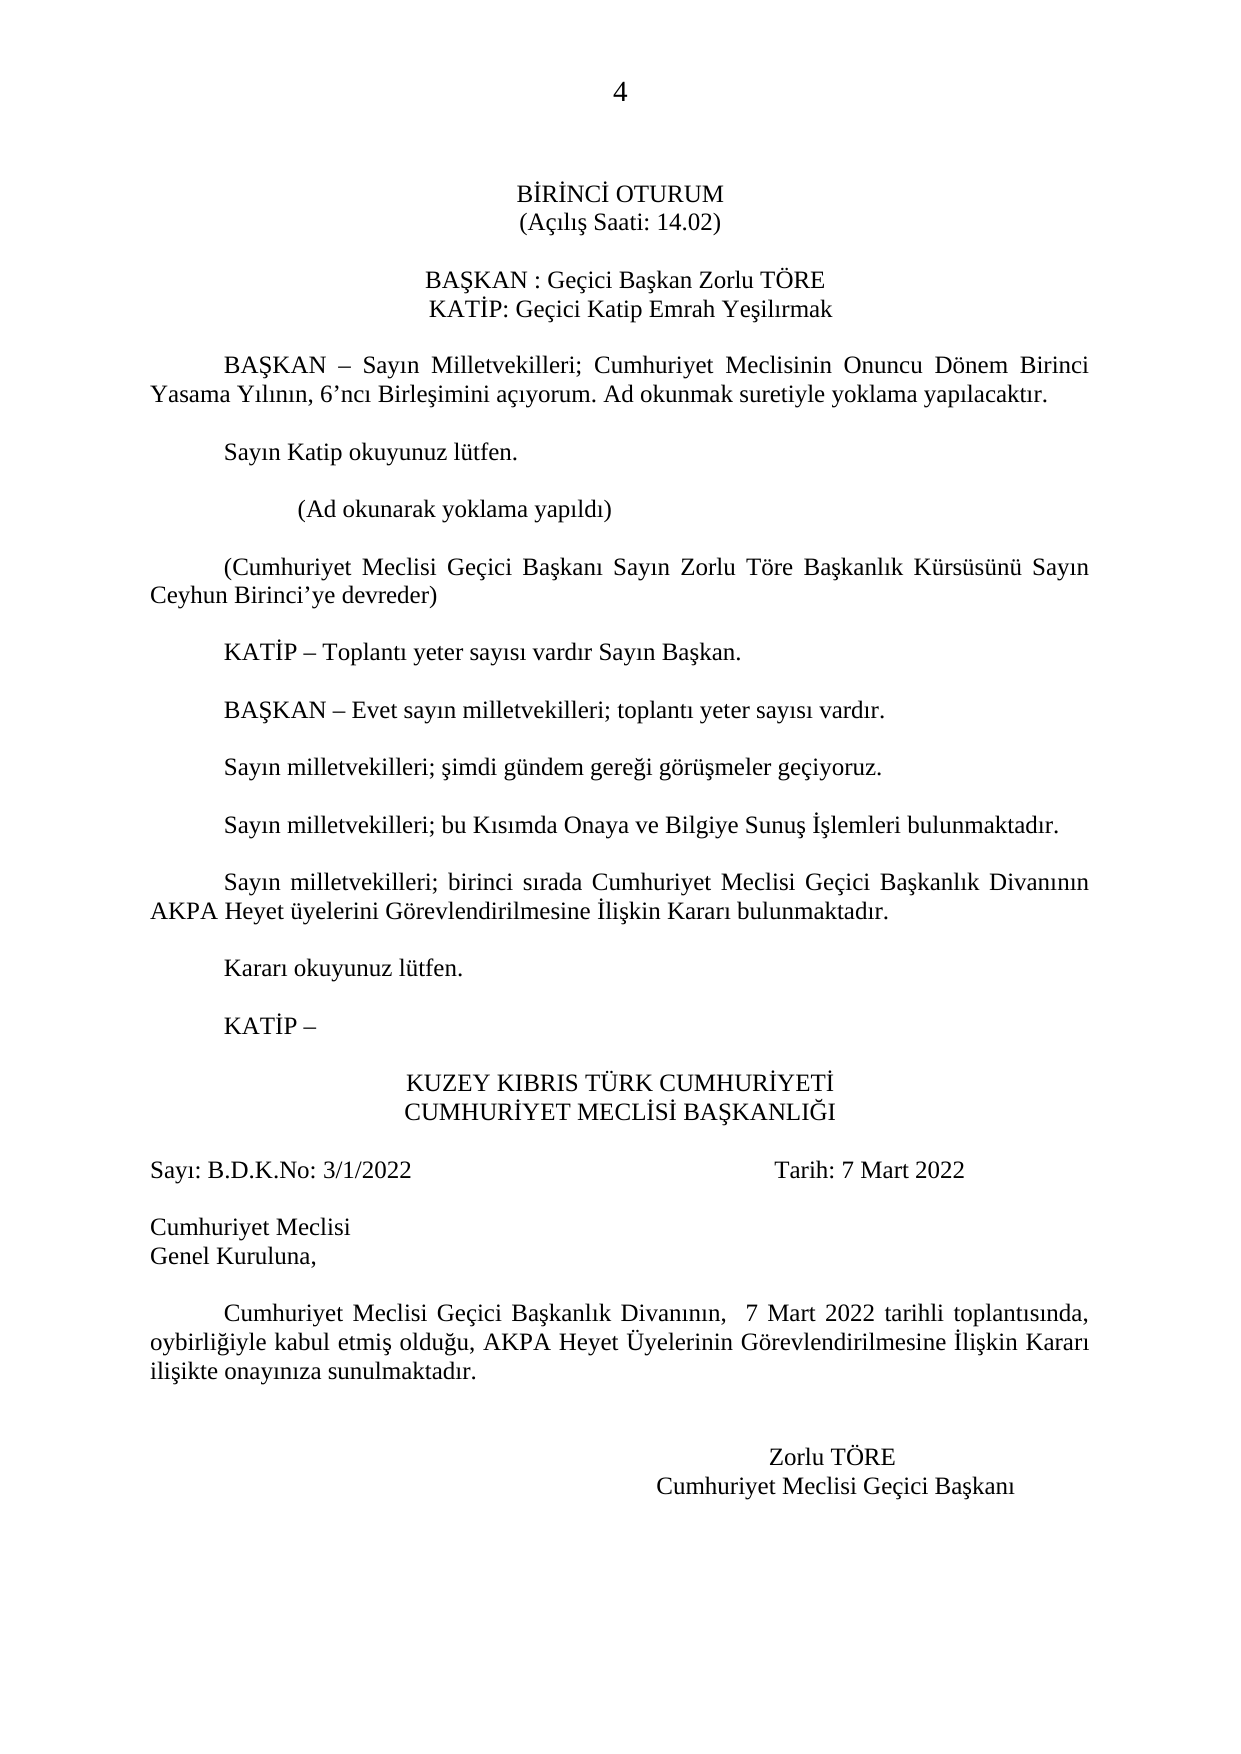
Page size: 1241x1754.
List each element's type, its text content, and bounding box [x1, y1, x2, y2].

text Sayın Katip okuyunuz lütfen. [150, 437, 1090, 466]
text Cumhuriyet Meclisi Geçici Başkanlık Divanının, 7 Mart 2022 tarihli toplantısında, oybirliğiyle kabul etmiş olduğu, AKPA Heyet Üyelerinin Görevlendirilmesine İlişkin Kararı ilişikte onayınıza sunulmaktadır. [150, 1298, 1090, 1385]
text BAŞKAN – Evet sayın milletvekilleri; toplantı yeter sayısı vardır. [150, 695, 1090, 723]
text BİRİNCİ OTURUM [150, 179, 1090, 207]
text Sayın milletvekilleri; birinci sırada Cumhuriyet Meclisi Geçici Başkanlık Divanının AKPA Heyet üyelerini Görevlendirilmesine İlişkin Kararı bulunmaktadır. [150, 867, 1090, 925]
text (Açılış Saati: 14.02) [150, 207, 1090, 236]
text BAŞKAN – Sayın Milletvekilleri; Cumhuriyet Meclisinin Onuncu Dönem Birinci Yasama Yılının, 6’ncı Birleşimini açıyorum. Ad okunmak suretiyle yoklama yapılacaktır. [150, 351, 1090, 408]
text (Cumhuriyet Meclisi Geçici Başkanı Sayın Zorlu Töre Başkanlık Kürsüsünü Sayın Ceyhun Birinci’ye devreder) [150, 552, 1090, 609]
text Sayın milletvekilleri; şimdi gündem gereği görüşmeler geçiyoruz. [150, 752, 1090, 781]
text (Ad okunarak yoklama yapıldı) [224, 494, 1090, 523]
text BAŞKAN : Geçici Başkan Zorlu TÖRE [150, 265, 1090, 294]
text Sayın milletvekilleri; bu Kısımda Onaya ve Bilgiye Sunuş İşlemleri bulunmaktadır. [150, 810, 1090, 838]
text KATİP – [150, 1011, 1090, 1040]
text KATİP: Geçici Katip Emrah Yeşilırmak [297, 294, 1090, 322]
text Cumhuriyet Meclisi [150, 1212, 1090, 1241]
text KATİP – Toplantı yeter sayısı vardır Sayın Başkan. [150, 637, 1090, 666]
text Sayı: B.D.K.No: 3/1/2022 Tarih: 7 Mart 2022 [150, 1155, 1090, 1183]
text Cumhuriyet Meclisi Geçici Başkanı [150, 1471, 1090, 1500]
text Zorlu TÖRE [150, 1442, 1090, 1471]
text KUZEY KIBRIS TÜRK CUMHURİYETİ [150, 1068, 1090, 1097]
text Kararı okuyunuz lütfen. [150, 953, 1090, 982]
text CUMHURİYET MECLİSİ BAŞKANLIĞI [150, 1097, 1090, 1126]
text Genel Kuruluna, [150, 1241, 1090, 1270]
